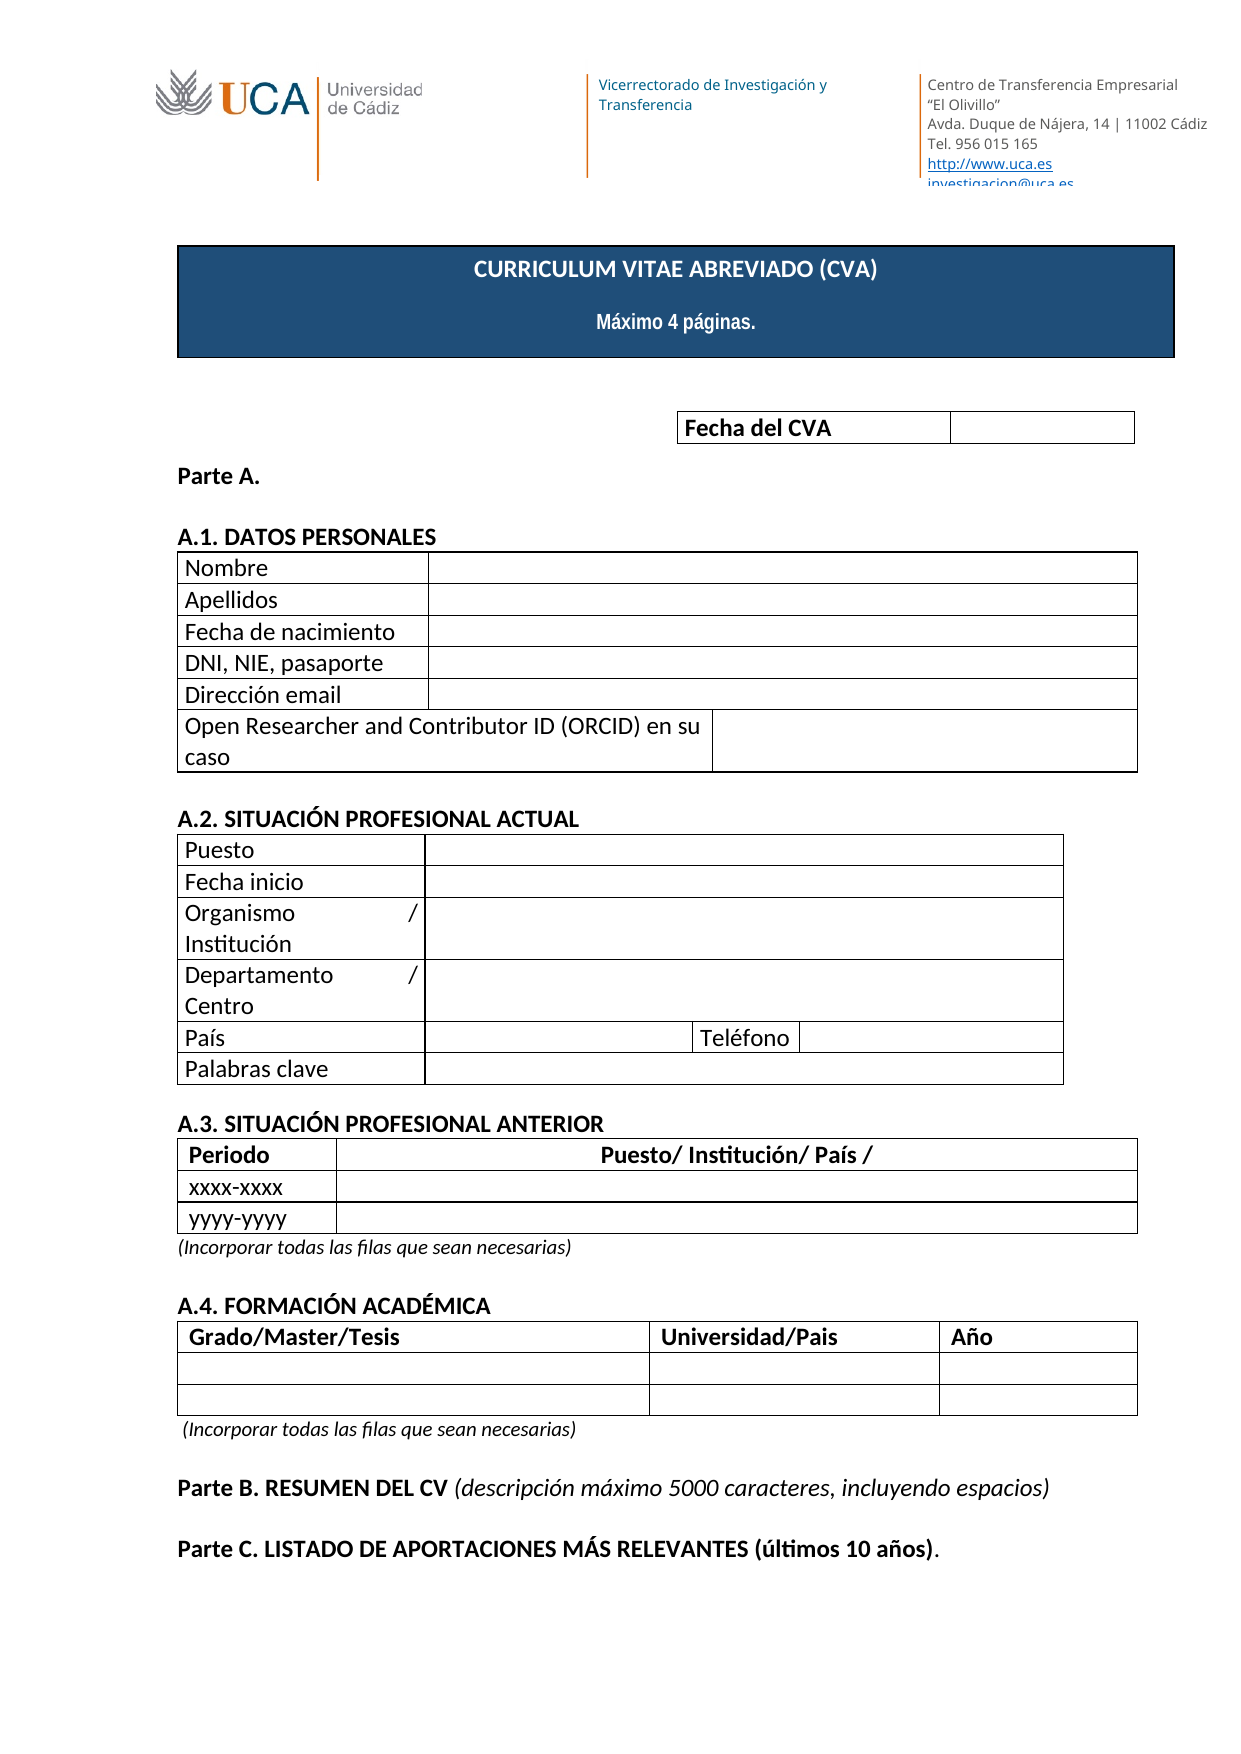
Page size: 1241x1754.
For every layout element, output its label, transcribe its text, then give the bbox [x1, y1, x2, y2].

table_header Puesto/ Institución/ País / [337, 1139, 1137, 1170]
picture [622, 102, 629, 110]
table_header Nombre [178, 553, 428, 583]
text (Incorporar todas las filas que sean necesarias) [177, 1234, 1063, 1259]
table_header Fecha del CVA [678, 412, 950, 443]
table_header [426, 835, 1063, 865]
picture [779, 82, 785, 90]
table_cell Open Researcher and Contributor ID (ORCID) en su caso [178, 710, 712, 771]
text (Incorporar todas las filas que sean necesarias) [177, 1416, 1063, 1442]
table_cell [713, 710, 1137, 771]
table_cell [178, 1353, 649, 1384]
text A.3. SITUACIÓN PROFESIONAL ANTERIOR [177, 1108, 1137, 1138]
table_header Año [940, 1322, 1137, 1352]
picture [613, 102, 619, 110]
table_header [951, 412, 1134, 443]
table_cell [429, 616, 1137, 646]
table_cell [178, 1385, 649, 1415]
table_cell [800, 1022, 1063, 1052]
table_cell [650, 1385, 939, 1415]
table_cell Dirección email [178, 679, 428, 709]
table_cell [426, 1022, 692, 1052]
table_cell Fecha de nacimiento [178, 616, 428, 646]
text Parte C. LISTADO DE APORTACIONES MÁS RELEVANTES (últimos 10 años). [177, 1533, 1063, 1564]
table_cell Departamento / Centro [178, 960, 424, 1021]
text A.4. FORMACIÓN ACADÉMICA [177, 1290, 1137, 1321]
table_cell País [178, 1022, 424, 1052]
table_cell [940, 1353, 1137, 1384]
picture [761, 80, 766, 89]
table_cell [426, 866, 1063, 897]
table_header Periodo [178, 1139, 336, 1170]
picture [156, 62, 422, 181]
table_cell [940, 1385, 1137, 1415]
table_cell [426, 960, 1063, 1021]
table_cell Palabras clave [178, 1053, 424, 1084]
text A.2. SITUACIÓN PROFESIONAL ACTUAL [177, 803, 1063, 833]
table_header [429, 553, 1137, 583]
text Parte A. [177, 460, 1063, 490]
table_cell Apellidos [178, 584, 428, 614]
table_cell [337, 1171, 1137, 1201]
table_cell yyyy-yyyy [178, 1203, 336, 1233]
table_cell [429, 584, 1137, 614]
table_header Universidad/Pais [650, 1322, 939, 1352]
table_cell [429, 647, 1137, 678]
list Parte B. RESUMEN DEL CV (descripción máximo 5000 caracteres, incluyendo espacios) [177, 1472, 1063, 1503]
table_cell [650, 1353, 939, 1384]
table_cell [426, 1053, 1063, 1084]
table_cell Teléfono [693, 1022, 799, 1052]
picture [651, 102, 656, 110]
table_cell Organismo / Institución [178, 898, 424, 959]
table_header Puesto [178, 835, 424, 865]
text A.1. DATOS PERSONALES [177, 521, 1063, 551]
picture [585, 59, 589, 178]
table_header Grado/Master/Tesis [178, 1322, 649, 1352]
table_cell [426, 898, 1063, 959]
table_cell xxxx-xxxx [178, 1171, 336, 1201]
table_cell [429, 679, 1137, 709]
picture [918, 59, 922, 178]
table_cell DNI, NIE, pasaporte [178, 647, 428, 678]
table_cell [337, 1203, 1137, 1233]
table_cell Fecha inicio [178, 866, 424, 897]
